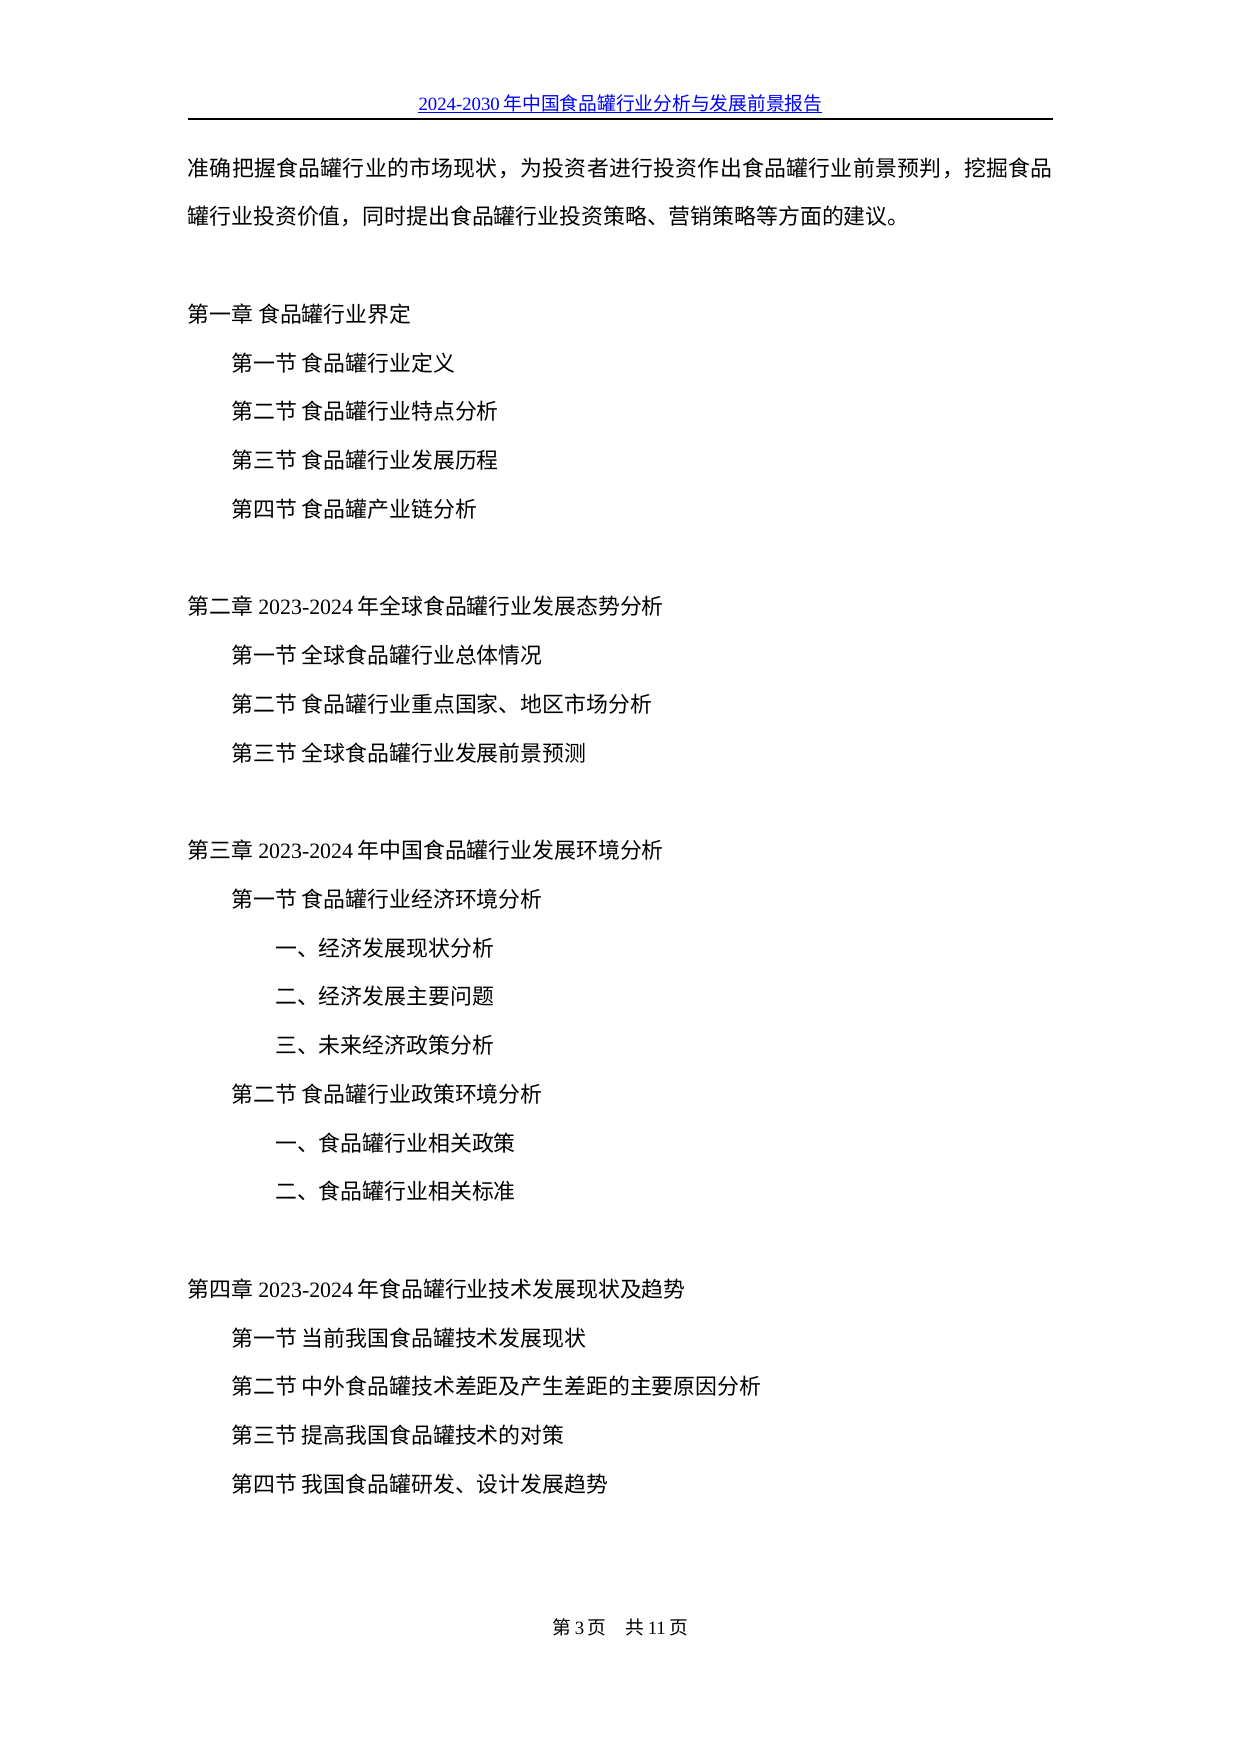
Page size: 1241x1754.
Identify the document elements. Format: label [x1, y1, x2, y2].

text [187, 150, 1053, 1499]
